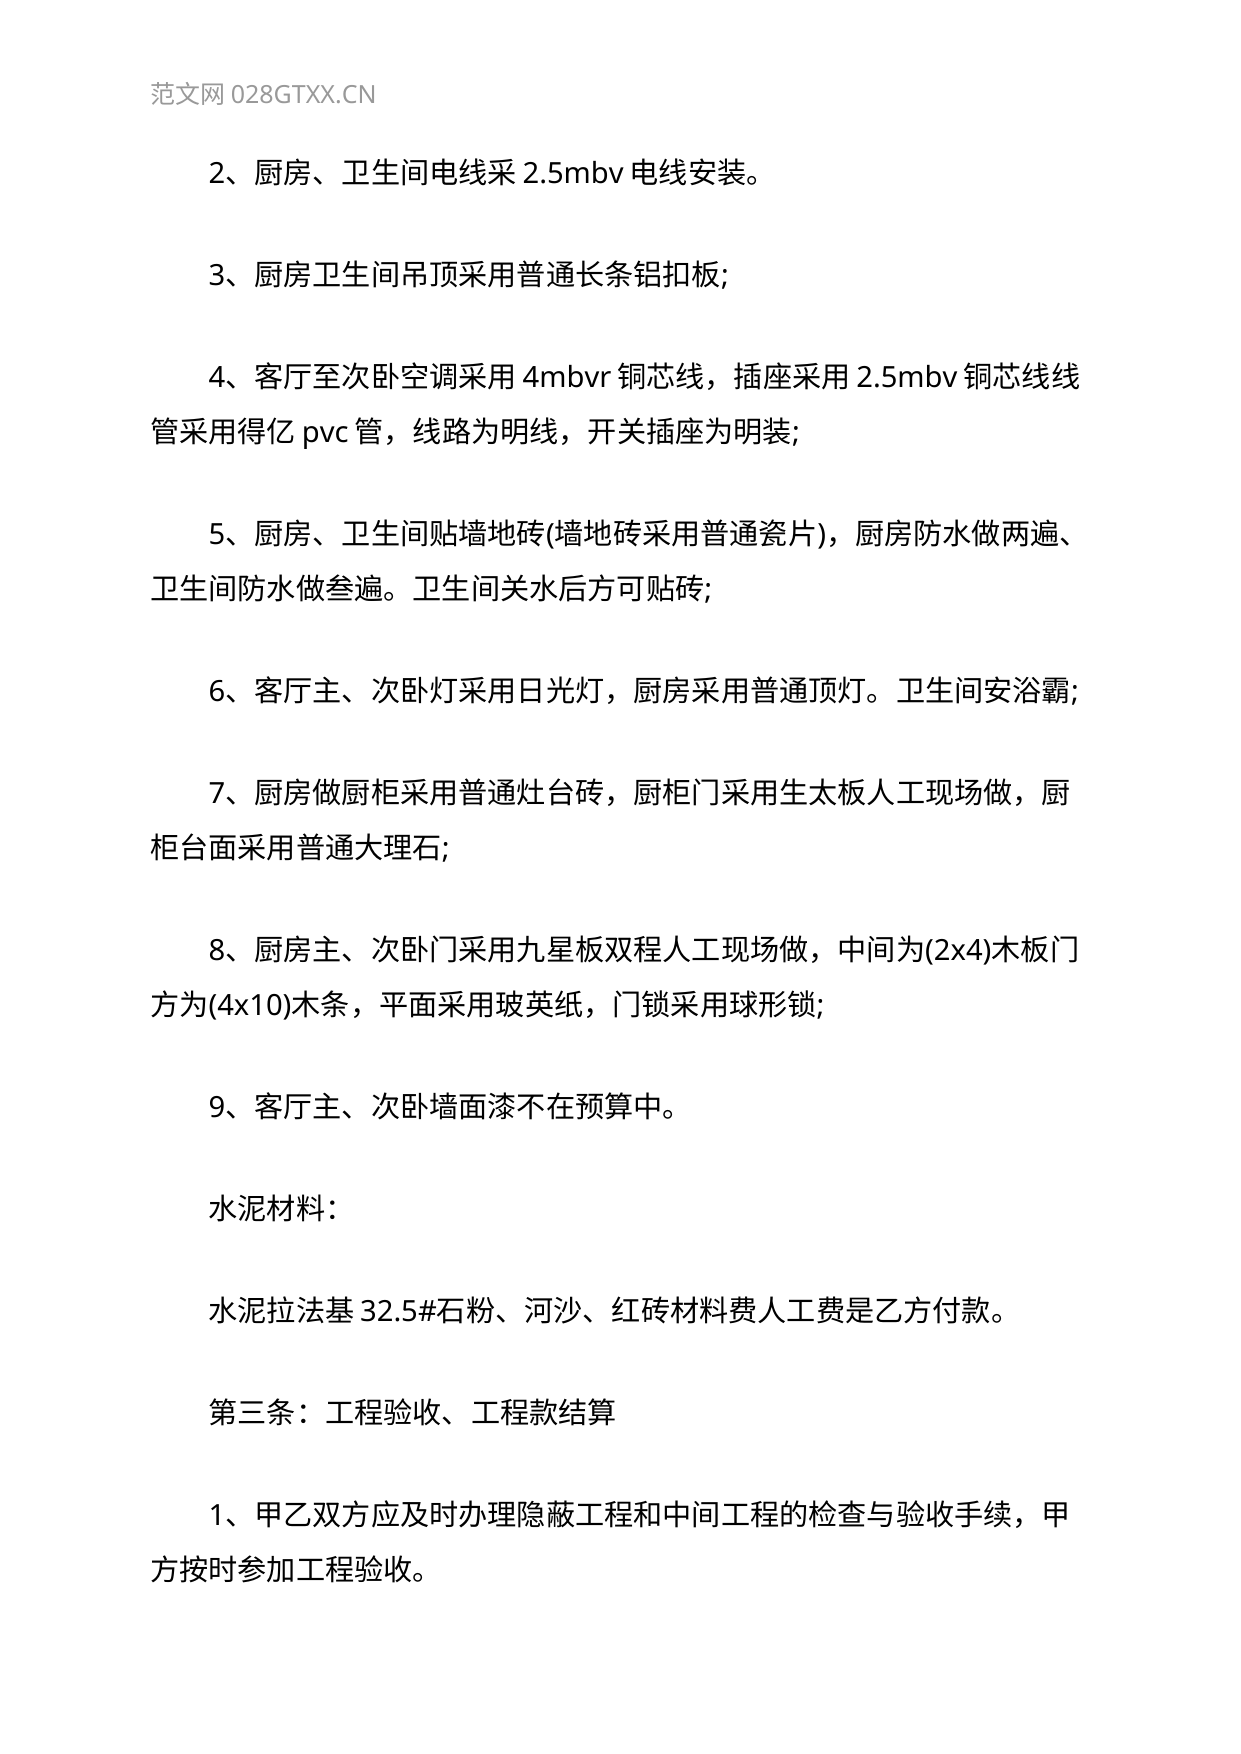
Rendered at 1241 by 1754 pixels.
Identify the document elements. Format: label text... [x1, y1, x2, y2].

text 8、厨房主、次卧门采用九星板双程人工现场做，中间为(2x4)木板门方为(4x10)木条，平面采用玻英纸，门锁采用球形锁; [150, 927, 1090, 1024]
text 2、厨房、卫生间电线采2.5mbv电线安装。 [150, 150, 1090, 192]
text 6、客厅主、次卧灯采用日光灯，厨房采用普通顶灯。卫生间安浴霸; [150, 668, 1090, 710]
text 第三条：工程验收、工程款结算 [150, 1389, 1090, 1432]
text 水泥材料： [150, 1186, 1090, 1228]
text 4、客厅至次卧空调采用4mbvr铜芯线，插座采用2.5mbv铜芯线线管采用得亿pvc管，线路为明线，开关插座为明装; [150, 354, 1090, 451]
text 5、厨房、卫生间贴墙地砖(墙地砖采用普通瓷片)，厨房防水做两遍、卫生间防水做叁遍。卫生间关水后方可贴砖; [150, 511, 1090, 608]
text 水泥拉法基32.5#石粉、河沙、红砖材料费人工费是乙方付款。 [150, 1288, 1090, 1330]
text 9、客厅主、次卧墙面漆不在预算中。 [150, 1084, 1090, 1126]
text 3、厨房卫生间吊顶采用普通长条铝扣板; [150, 252, 1090, 294]
text 1、甲乙双方应及时办理隐蔽工程和中间工程的检查与验收手续，甲方按时参加工程验收。 [150, 1491, 1090, 1589]
text 7、厨房做厨柜采用普通灶台砖，厨柜门采用生太板人工现场做，厨柜台面采用普通大理石; [150, 770, 1090, 867]
